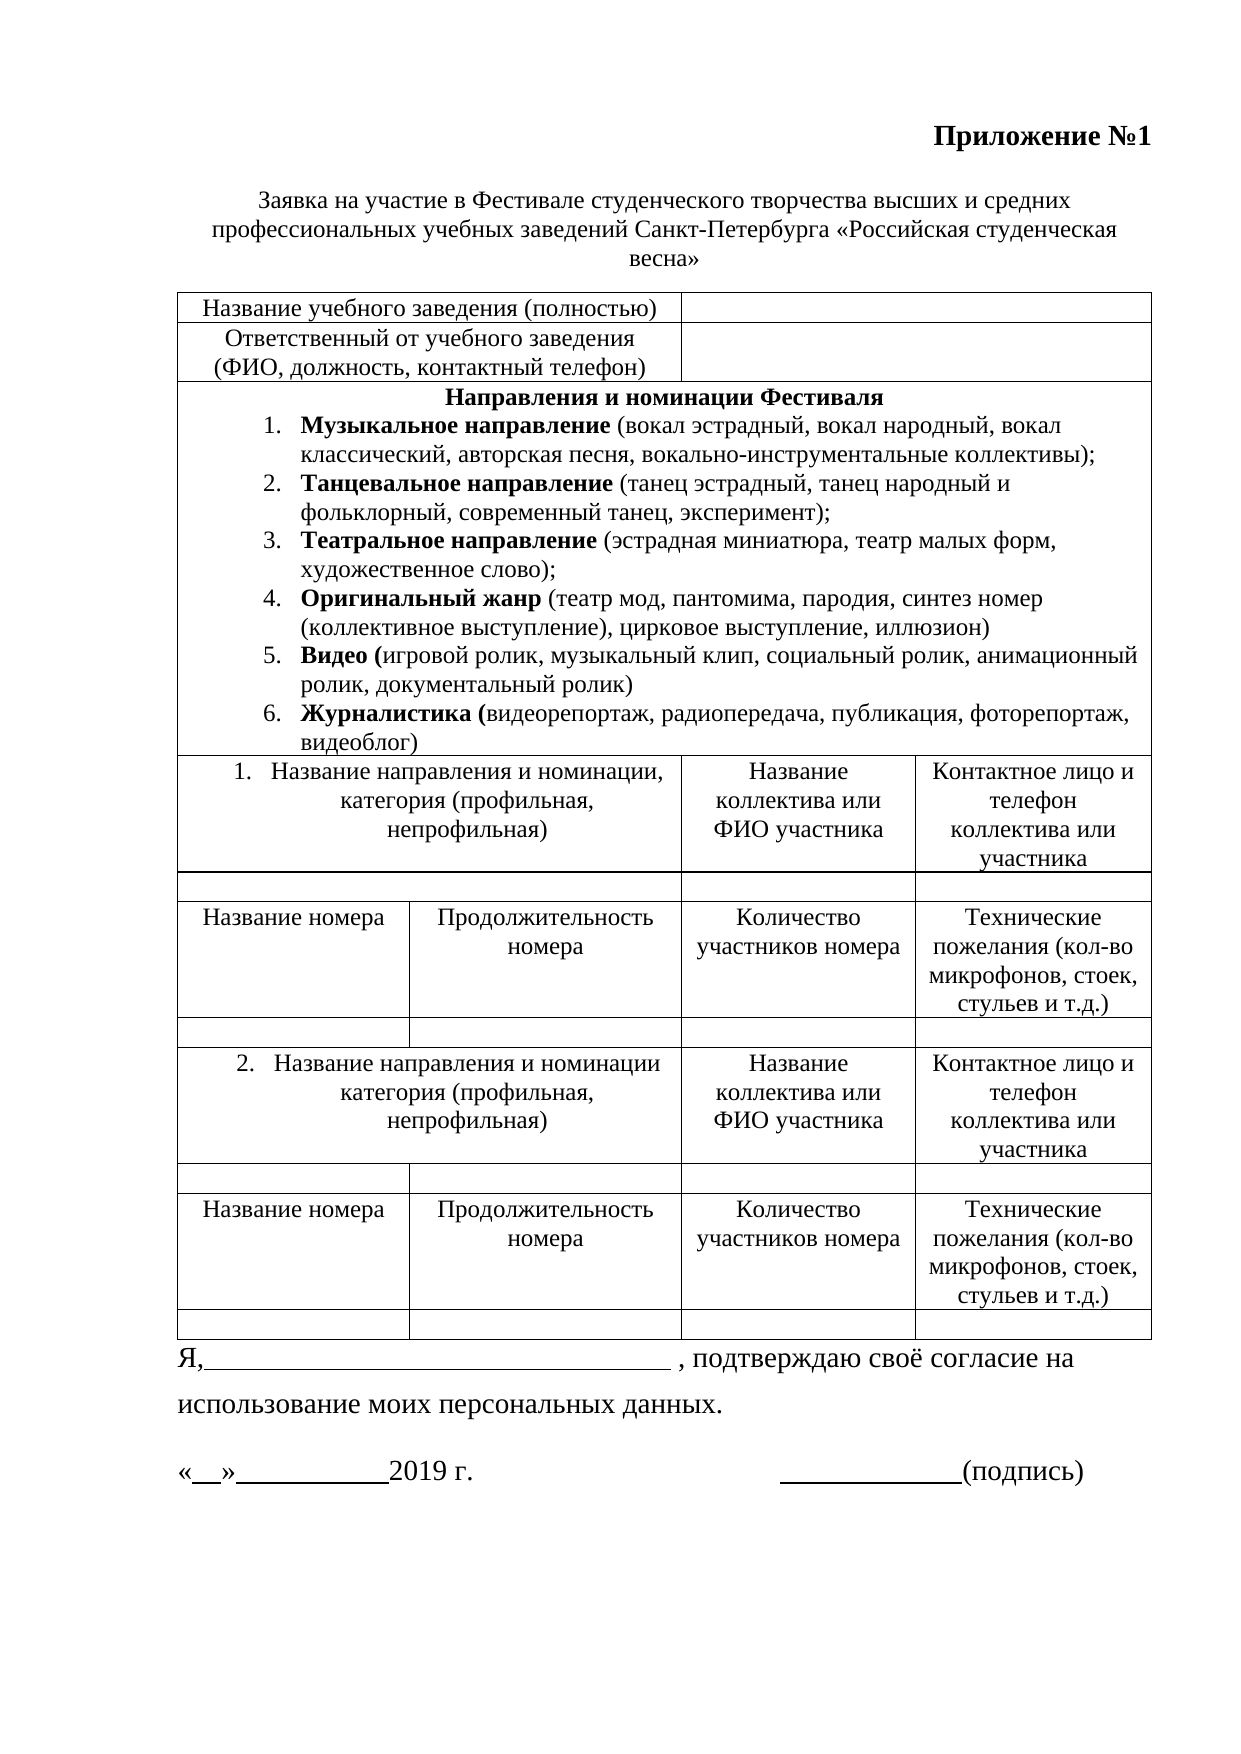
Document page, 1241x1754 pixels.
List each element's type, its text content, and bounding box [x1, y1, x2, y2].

table_cell Название коллектива или ФИО участника [682, 756, 915, 871]
table_cell Направления и номинации Фестиваля Музыкальное направление (вокал эстрадный, вокал народный, вокал классический, авторская песня, вокально-инструментальные коллективы); Танцевальное направление (танец эстрадный, танец народный и фольклорный, современный танец, эксперимент); Театральное направление (эстрадная миниатюра, театр малых форм, художественное слово); Оригинальный жанр (театр мод, пантомима, пародия, синтез номер (коллективное выступление), цирковое выступление, иллюзион) Видео (игровой ролик, музыкальный клип, социальный ролик, анимационный ролик, документальный ролик) Журналистика (видеорепортаж, радиопередача, публикация, фоторепортаж, видеоблог) [178, 382, 1151, 755]
table_cell Название коллектива или ФИО участника [682, 1048, 915, 1163]
table_cell [410, 1018, 681, 1047]
table_cell Количество участников номера [682, 1194, 915, 1309]
table_cell [916, 873, 1151, 901]
table_cell Название номера [178, 1194, 409, 1309]
table_cell Продолжительность номера [410, 902, 681, 1017]
text Заявка на участие в Фестивале студенческого творчества высших и средних профессиональных учебных заведений Санкт-Петербурга «Российская студенческая весна» [177, 185, 1152, 271]
table_cell [682, 1310, 915, 1339]
table_cell [178, 1310, 409, 1339]
text « » 2019 г. (подпись) [177, 1453, 1152, 1487]
table_cell Технические пожелания (кол-во микрофонов, стоек, стульев и т.д.) [916, 1194, 1151, 1309]
table_cell [916, 1310, 1151, 1339]
table_cell Название направления и номинации категория (профильная, непрофильная) [178, 1048, 681, 1163]
text Я, , подтверждаю своё согласие на использование моих персональных данных. [177, 1340, 1152, 1419]
table_cell [178, 1018, 409, 1047]
table_cell Технические пожелания (кол-во микрофонов, стоек, стульев и т.д.) [916, 902, 1151, 1017]
table_cell [682, 1164, 915, 1193]
table_cell [682, 873, 915, 901]
table_cell [682, 1018, 915, 1047]
table_cell [916, 1164, 1151, 1193]
table_cell Продолжительность номера [410, 1194, 681, 1309]
table_header [682, 293, 1151, 322]
table_cell [916, 1018, 1151, 1047]
table_cell Контактное лицо и телефон коллектива или участника [916, 756, 1151, 871]
table_cell Название направления и номинации, категория (профильная, непрофильная) [178, 756, 681, 871]
table_cell [410, 1310, 681, 1339]
text Приложение №1 [177, 118, 1152, 152]
table_cell [178, 873, 681, 901]
table_cell [178, 1164, 409, 1193]
table_header Название учебного заведения (полностью) [178, 293, 681, 322]
table_cell Контактное лицо и телефон коллектива или участника [916, 1048, 1151, 1163]
table_cell [410, 1164, 681, 1193]
table_cell Название номера [178, 902, 409, 1017]
table_cell Ответственный от учебного заведения (ФИО, должность, контактный телефон) [178, 323, 681, 381]
table_cell [682, 323, 1151, 381]
table_cell Количество участников номера [682, 902, 915, 1017]
